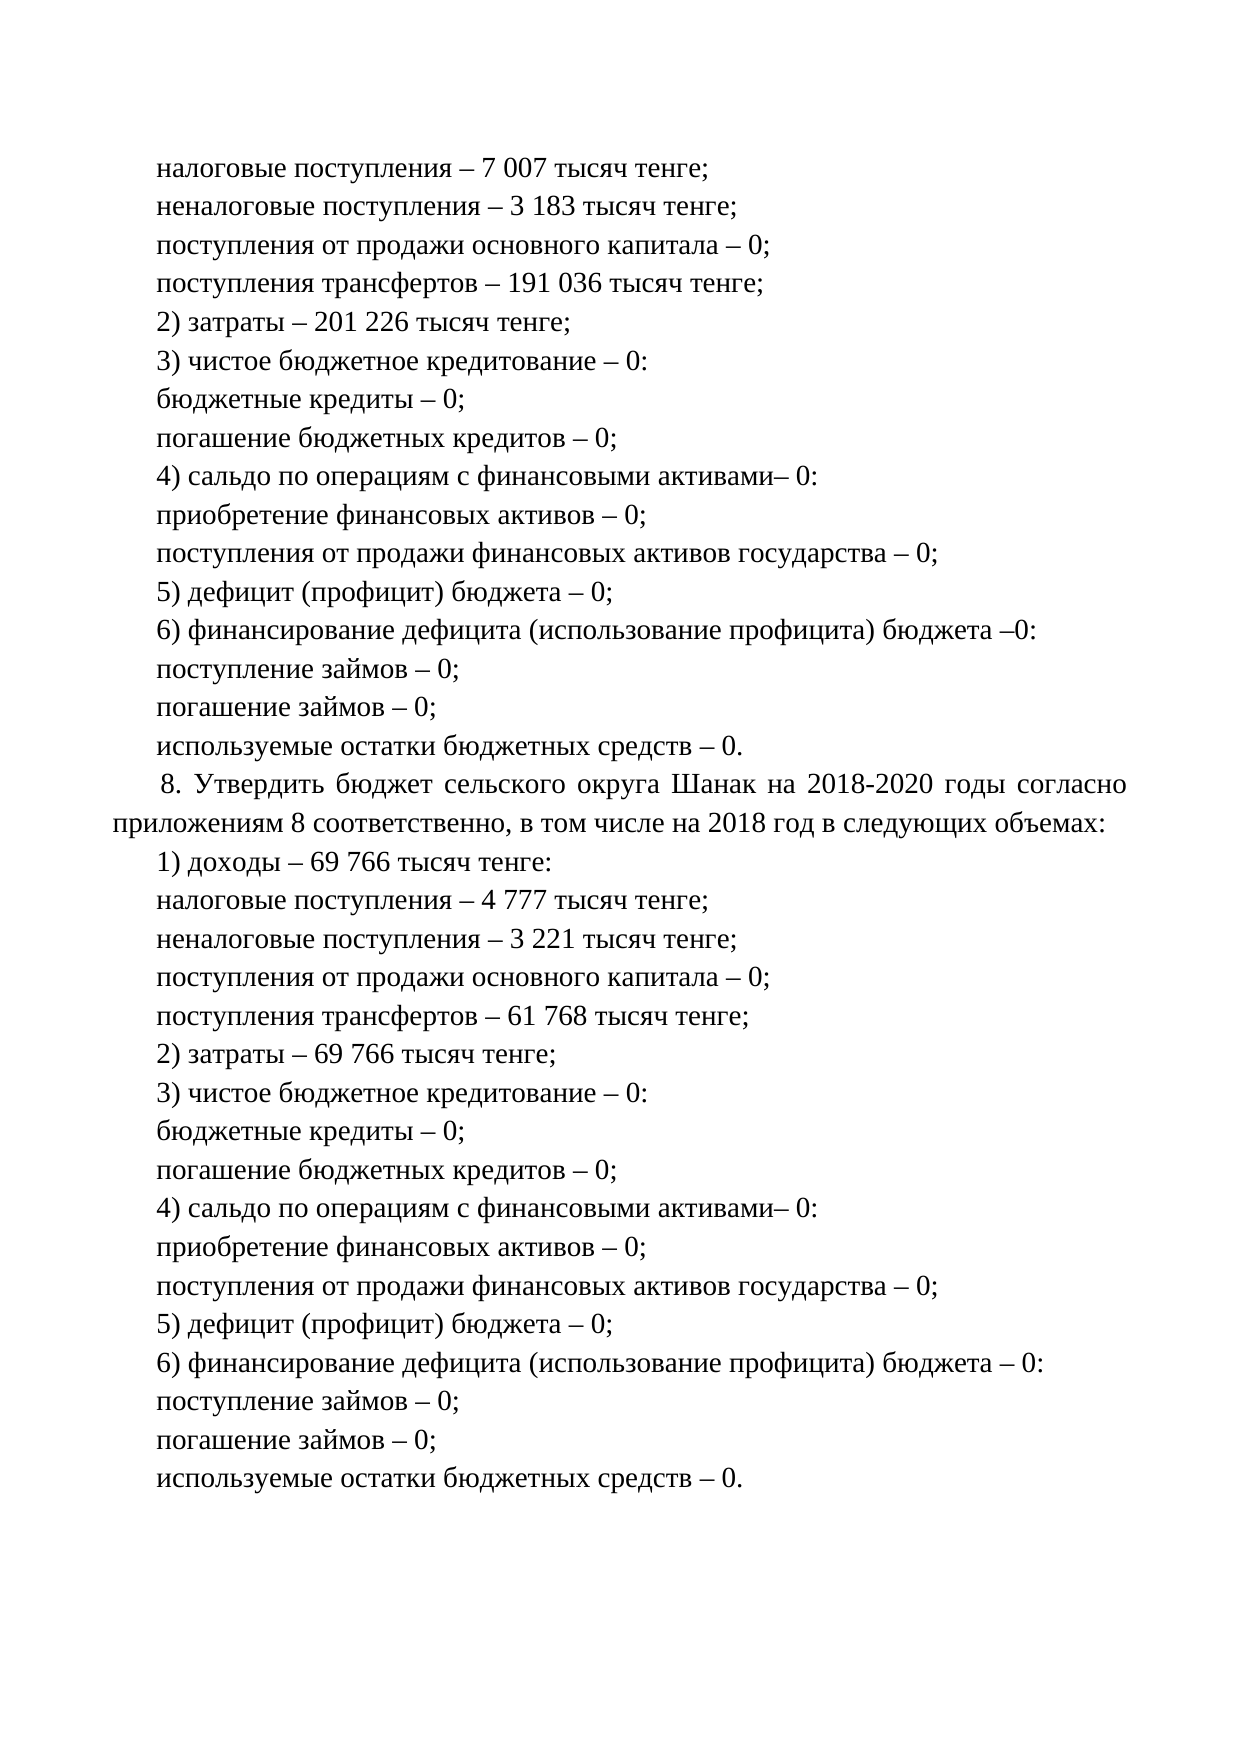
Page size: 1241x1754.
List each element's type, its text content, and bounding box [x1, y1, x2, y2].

text поступления от продажи основного капитала – 0; [112, 227, 1128, 261]
text 6) финансирование дефицита (использование профицита) бюджета –0: [112, 612, 1128, 646]
text погашение бюджетных кредитов – 0; [112, 420, 1128, 453]
text поступления от продажи основного капитала – 0; [112, 959, 1128, 993]
text 5) дефицит (профицит) бюджета – 0; [112, 574, 1128, 607]
text 3) чистое бюджетное кредитование – 0: [112, 343, 1128, 376]
text 3) чистое бюджетное кредитование – 0: [112, 1075, 1128, 1108]
text налоговые поступления – 7 007 тысяч тенге; [112, 150, 1128, 183]
text неналоговые поступления – 3 183 тысяч тенге; [112, 188, 1128, 222]
text поступления трансфертов – 191 036 тысяч тенге; [112, 266, 1128, 299]
text приобретение финансовых активов – 0; [112, 1229, 1128, 1263]
text 2) затраты – 69 766 тысяч тенге; [112, 1036, 1128, 1070]
text поступления от продажи финансовых активов государства – 0; [112, 535, 1128, 569]
text бюджетные кредиты – 0; [112, 1113, 1128, 1147]
text поступления от продажи финансовых активов государства – 0; [112, 1268, 1128, 1301]
text поступление займов – 0; [112, 1383, 1128, 1417]
text 2) затраты – 201 226 тысяч тенге; [112, 304, 1128, 338]
text 4) сальдо по операциям с финансовыми активами– 0: [112, 458, 1128, 492]
text неналоговые поступления – 3 221 тысяч тенге; [112, 921, 1128, 954]
text погашение бюджетных кредитов – 0; [112, 1152, 1128, 1186]
text налоговые поступления – 4 777 тысяч тенге; [112, 882, 1128, 916]
text приобретение финансовых активов – 0; [112, 497, 1128, 530]
text 5) дефицит (профицит) бюджета – 0; [112, 1306, 1128, 1340]
text поступления трансфертов – 61 768 тысяч тенге; [112, 998, 1128, 1031]
text поступление займов – 0; [112, 651, 1128, 684]
text используемые остатки бюджетных средств – 0. [112, 728, 1128, 762]
text используемые остатки бюджетных средств – 0. [112, 1460, 1128, 1494]
text 8. Утвердить бюджет сельского округа Шанак на 2018-2020 годы согласно приложениям 8 соответственно, в том числе на 2018 год в следующих объемах: [112, 767, 1128, 839]
text 4) сальдо по операциям с финансовыми активами– 0: [112, 1191, 1128, 1224]
text погашение займов – 0; [112, 689, 1128, 723]
text бюджетные кредиты – 0; [112, 381, 1128, 415]
text погашение займов – 0; [112, 1422, 1128, 1455]
text 6) финансирование дефицита (использование профицита) бюджета – 0: [112, 1345, 1128, 1378]
text 1) доходы – 69 766 тысяч тенге: [112, 844, 1128, 877]
